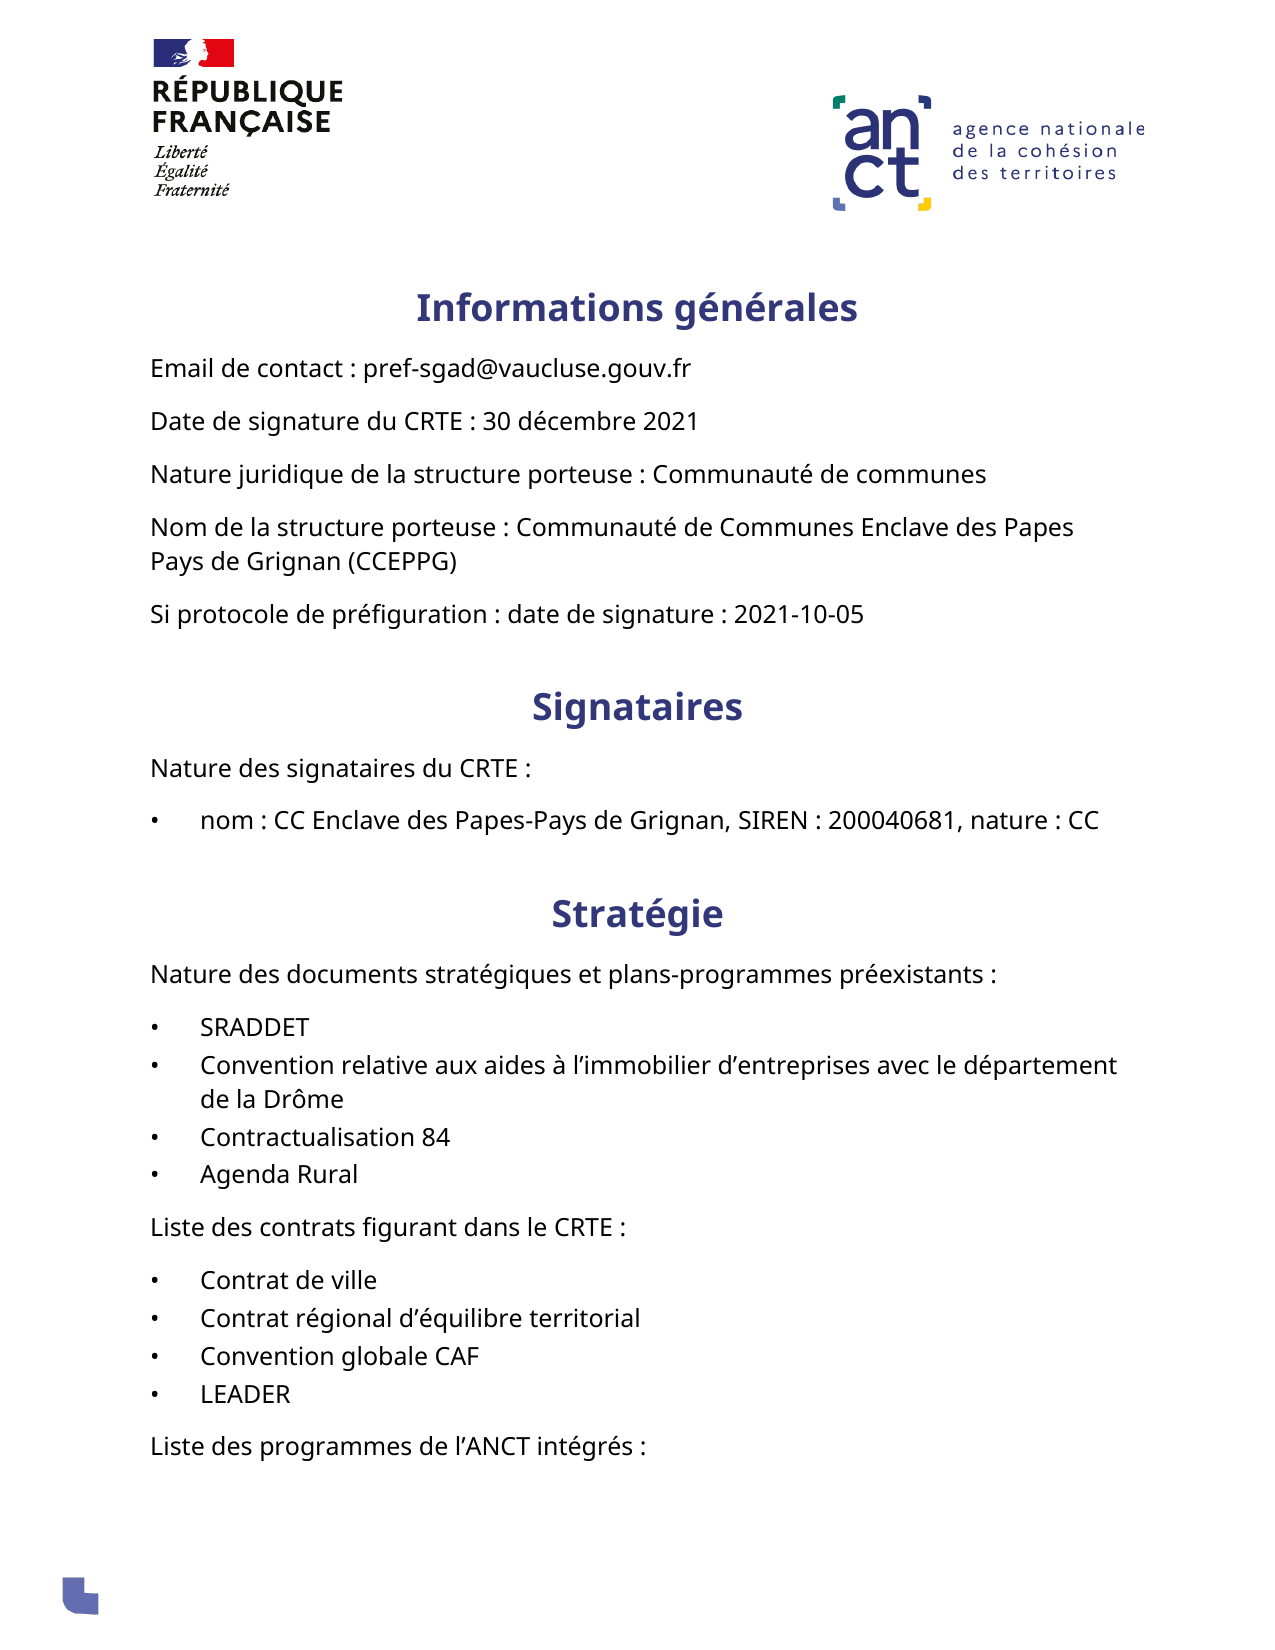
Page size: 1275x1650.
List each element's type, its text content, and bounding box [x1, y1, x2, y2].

text Nom de la structure porteuse : Communauté de Communes Enclave des Papes Pays de Grignan (CCEPPG) [150, 509, 1125, 578]
text Nature juridique de la structure porteuse : Communauté de communes [150, 457, 1125, 491]
text Email de contact : pref-sgad@vaucluse.gouv.fr [150, 351, 1125, 385]
text Nature des signataires du CRTE : [150, 750, 1125, 784]
subtitle Signataires [150, 680, 1125, 731]
subtitle Informations générales [150, 281, 1125, 332]
list Convention globale CAF [150, 1338, 1125, 1372]
picture [153, 39, 343, 196]
text Si protocole de préfiguration : date de signature : 2021-10-05 [150, 596, 1125, 630]
list Contractualisation 84 [150, 1119, 1125, 1153]
picture [832, 95, 1145, 211]
text Date de signature du CRTE : 30 décembre 2021 [150, 404, 1125, 438]
list SRADDET [150, 1010, 1125, 1044]
text Nature des documents stratégiques et plans-programmes préexistants : [150, 957, 1125, 991]
list LEADER [150, 1376, 1125, 1410]
subtitle Stratégie [150, 887, 1125, 938]
text Liste des contrats figurant dans le CRTE : [150, 1210, 1125, 1244]
picture [51, 1569, 108, 1624]
list Convention relative aux aides à l’immobilier d’entreprises avec le département de la Drôme [150, 1047, 1125, 1116]
list nom : CC Enclave des Papes-Pays de Grignan, SIREN : 200040681, nature : CC [150, 803, 1125, 837]
list Contrat de ville [150, 1263, 1125, 1297]
text Liste des programmes de l’ANCT intégrés : [150, 1429, 1125, 1463]
list Agenda Rural [150, 1157, 1125, 1191]
list Contrat régional d’équilibre territorial [150, 1301, 1125, 1335]
